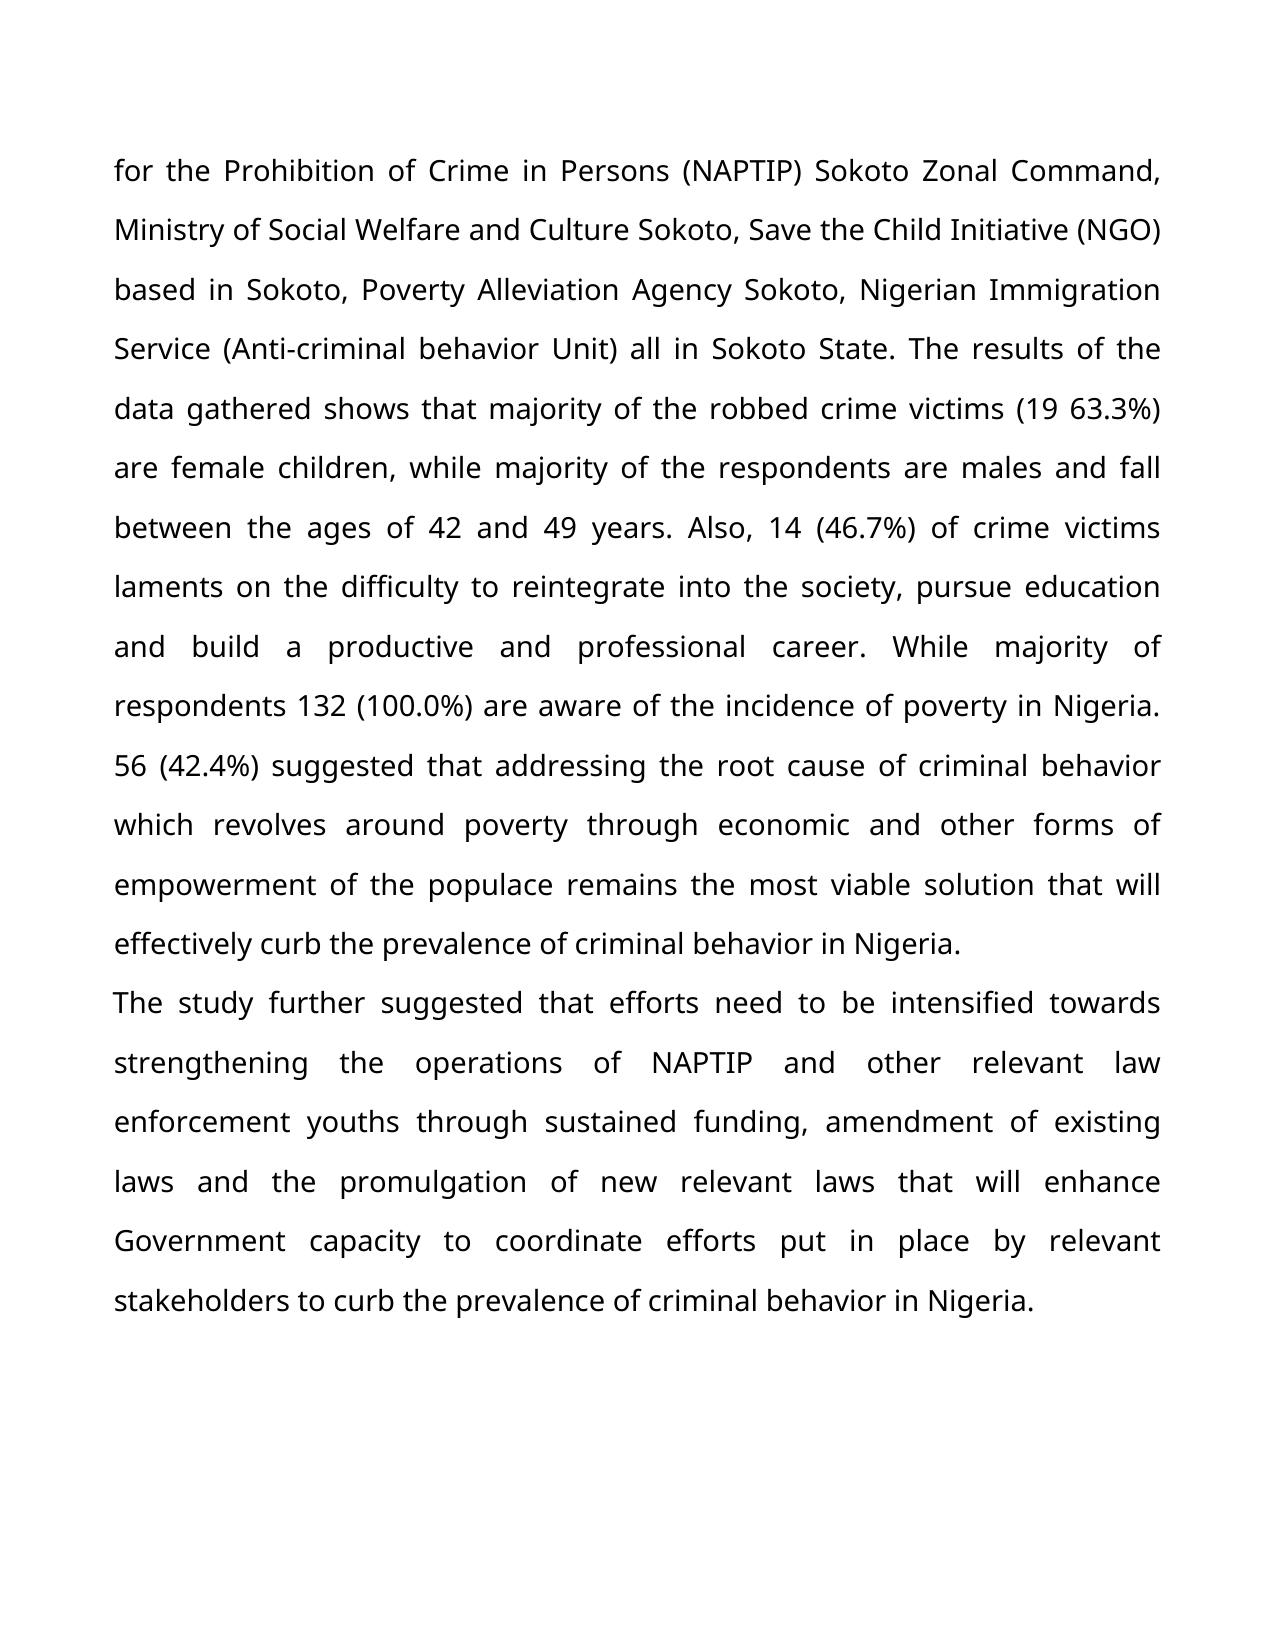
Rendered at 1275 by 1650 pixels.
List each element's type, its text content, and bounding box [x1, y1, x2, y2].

text The study further suggested that efforts need to be intensified towards strengthening the operations of NAPTIP and other relevant law enforcement youths through sustained funding, amendment of existing laws and the promulgation of new relevant laws that will enhance Government capacity to coordinate efforts put in place by relevant stakeholders to curb the prevalence of criminal behavior in Nigeria. [112, 983, 1162, 1320]
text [112, 150, 1162, 963]
